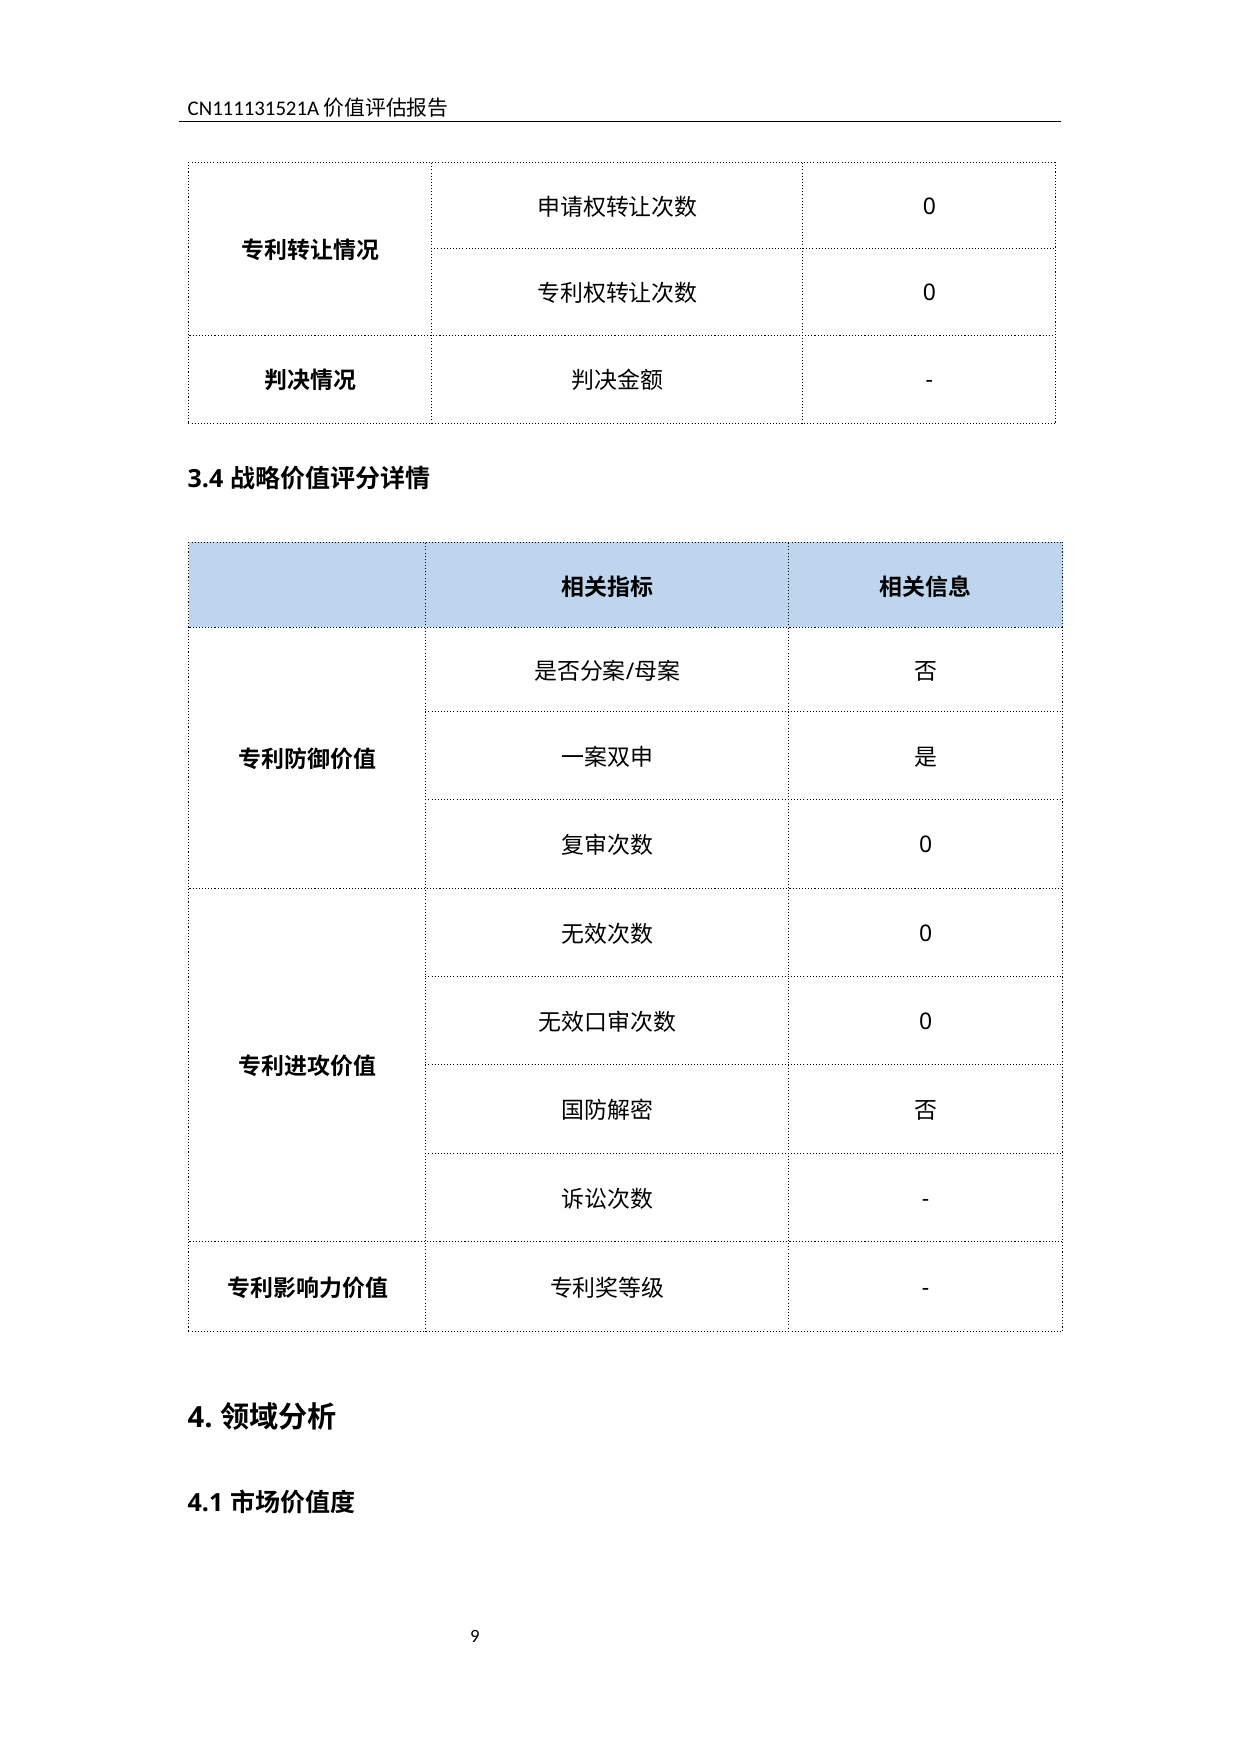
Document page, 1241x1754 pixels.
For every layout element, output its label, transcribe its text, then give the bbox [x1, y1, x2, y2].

table_cell 专利权转让次数 [432, 248, 803, 334]
table_cell 否 [788, 627, 1063, 711]
table_cell 判决金额 [432, 335, 803, 423]
table_cell 专利进攻价值 [189, 888, 426, 1241]
table_cell 0 [803, 248, 1056, 334]
table_cell 专利影响力价值 [189, 1241, 426, 1331]
table_header [189, 542, 426, 627]
table_cell - [803, 335, 1056, 423]
table_cell 0 [803, 162, 1056, 248]
table_cell 专利防御价值 [189, 627, 426, 887]
subtitle 战略价值评分详情 [187, 444, 1053, 509]
subtitle 领域分析 [187, 1382, 1053, 1447]
table_cell 0 [788, 976, 1063, 1064]
table_cell 无效次数 [426, 888, 788, 976]
table_cell 0 [788, 888, 1063, 976]
table_cell 一案双申 [426, 711, 788, 799]
table_cell 否 [788, 1064, 1063, 1152]
table_cell 无效口审次数 [426, 976, 788, 1064]
table_cell 判决情况 [189, 335, 432, 423]
table_cell 专利转让情况 [189, 162, 432, 334]
table_cell - [788, 1241, 1063, 1331]
table_header 相关信息 [788, 542, 1063, 627]
table_header 相关指标 [426, 542, 788, 627]
table_cell 诉讼次数 [426, 1153, 788, 1241]
table_cell 申请权转让次数 [432, 162, 803, 248]
table_cell 专利奖等级 [426, 1241, 788, 1331]
table_cell 国防解密 [426, 1064, 788, 1152]
subtitle 市场价值度 [187, 1468, 1053, 1533]
table_cell - [788, 1153, 1063, 1241]
table_cell 是否分案/母案 [426, 627, 788, 711]
table_cell 0 [788, 799, 1063, 887]
table_cell 是 [788, 711, 1063, 799]
table_cell 复审次数 [426, 799, 788, 887]
